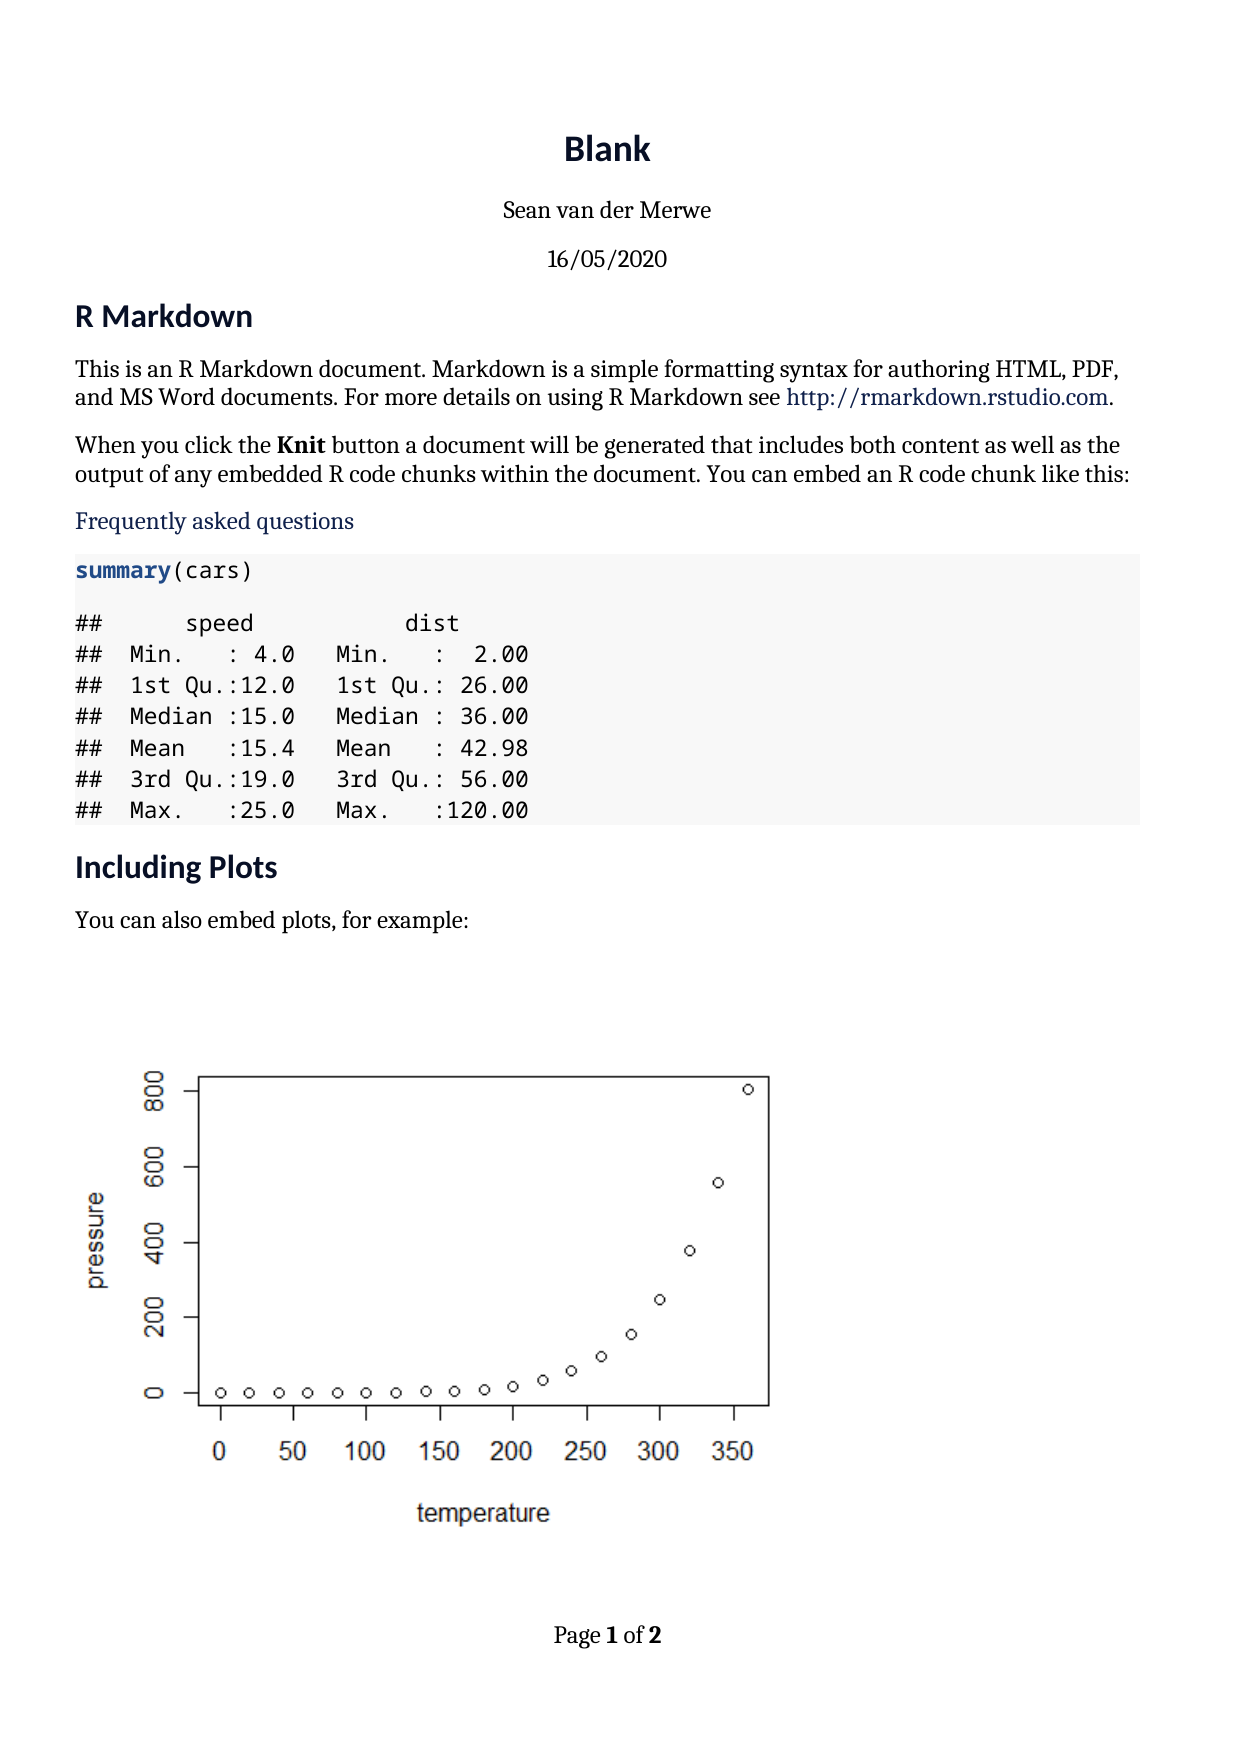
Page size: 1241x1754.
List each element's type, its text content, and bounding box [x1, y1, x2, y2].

subtitle Including Plots [75, 846, 1140, 887]
text Sean van der Merwe [75, 196, 1140, 224]
text Frequently asked questions [75, 507, 1140, 536]
title Blank [75, 125, 1140, 171]
subtitle R Markdown [75, 295, 1140, 336]
text summary(cars) [75, 554, 1140, 586]
text 16/05/2020 [75, 245, 1140, 274]
text You can also embed plots, for example: [75, 906, 1140, 934]
picture [75, 953, 833, 1560]
text When you click the Knit button a document will be generated that includes both content as well as the output of any embedded R code chunks within the document. You can embed an R code chunk like this: [75, 431, 1140, 488]
text This is an R Markdown document. Markdown is a simple formatting syntax for authoring HTML, PDF, and MS Word documents. For more details on using R Markdown see http://rmarkdown.rstudio.com. [75, 354, 1140, 412]
text ## speed dist ## Min. : 4.0 Min. : 2.00 ## 1st Qu.:12.0 1st Qu.: 26.00 ## Median :15.0 Median : 36.00 ## Mean :15.4 Mean : 42.98 ## 3rd Qu.:19.0 3rd Qu.: 56.00 ## Max. :25.0 Max. :120.00 [75, 607, 1140, 825]
